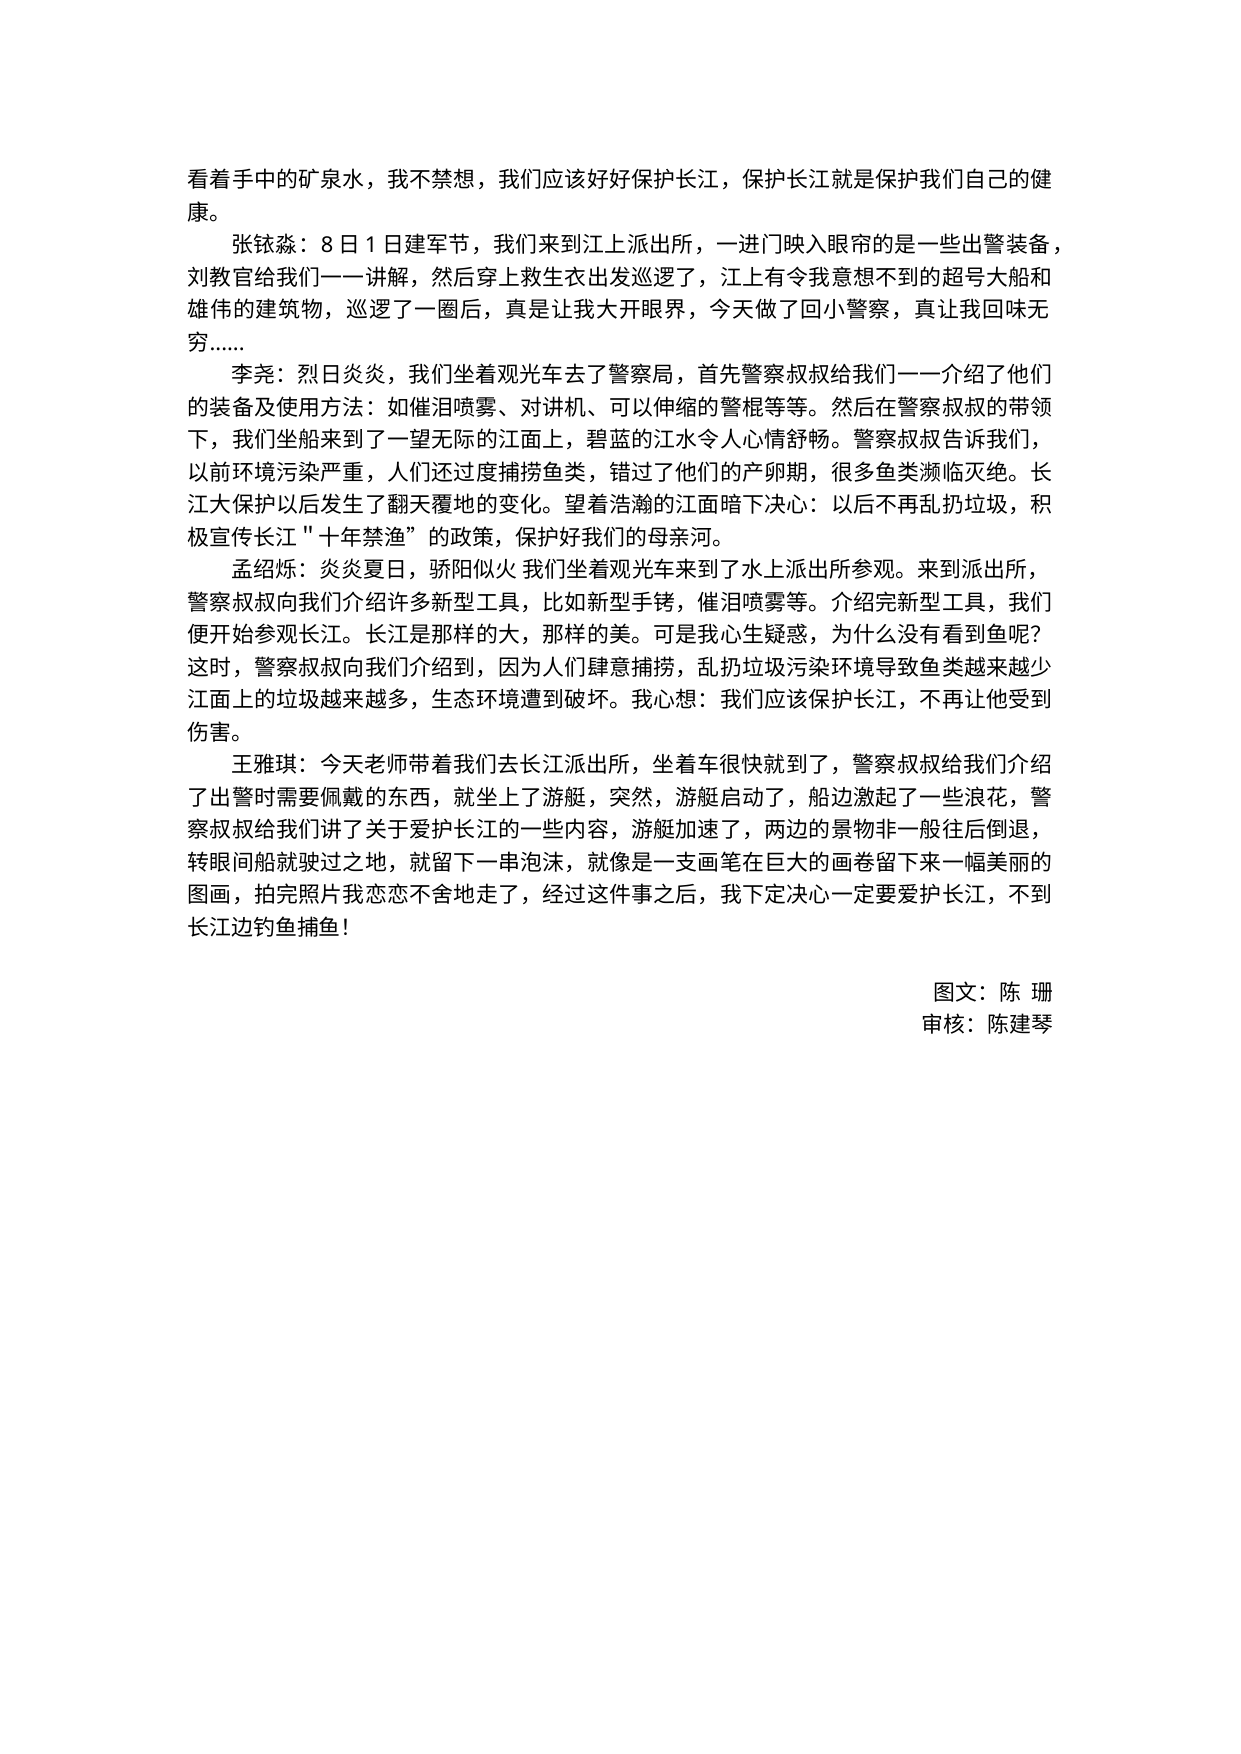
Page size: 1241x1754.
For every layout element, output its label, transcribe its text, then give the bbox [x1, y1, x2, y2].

text 孟绍烁：炎炎夏日，骄阳似火 我们坐着观光车来到了水上派出所参观。来到派出所，警察叔叔向我们介绍许多新型工具，比如新型手铐，催泪喷雾等。介绍完新型工具，我们便开始参观长江。长江是那样的大，那样的美。可是我心生疑惑，为什么没有看到鱼呢？这时，警察叔叔向我们介绍到，因为人们肆意捕捞，乱扔垃圾污染环境导致鱼类越来越少，江面上的垃圾越来越多，生态环境遭到破坏。我心想：我们应该保护长江，不再让他受到伤害。 [187, 552, 1053, 747]
text 王雅琪：今天老师带着我们去长江派出所，坐着车很快就到了，警察叔叔给我们介绍了出警时需要佩戴的东西，就坐上了游艇，突然，游艇启动了，船边激起了一些浪花，警察叔叔给我们讲了关于爱护长江的一些内容，游艇加速了，两边的景物非一般往后倒退，转眼间船就驶过之地，就留下一串泡沫，就像是一支画笔在巨大的画卷留下来一幅美丽的图画，拍完照片我恋恋不舍地走了，经过这件事之后，我下定决心一定要爱护长江，不到长江边钓鱼捕鱼！ [187, 747, 1053, 942]
text 审核：陈建琴 [187, 1007, 1053, 1039]
text 李尧：烈日炎炎，我们坐着观光车去了警察局，首先警察叔叔给我们一一介绍了他们的装备及使用方法：如催泪喷雾、对讲机、可以伸缩的警棍等等。然后在警察叔叔的带领下，我们坐船来到了一望无际的江面上，碧蓝的江水令人心情舒畅。警察叔叔告诉我们，以前环境污染严重，人们还过度捕捞鱼类，错过了他们的产卵期，很多鱼类濒临灭绝。长江大保护以后发生了翻天覆地的变化。望着浩瀚的江面暗下决心：以后不再乱扔垃圾，积极宣传长江＂十年禁渔”的政策，保护好我们的母亲河。 [187, 357, 1053, 552]
text 图文：陈 珊 [187, 974, 1053, 1007]
text 张铱淼：8日1日建军节，我们来到江上派出所，一进门映入眼帘的是一些出警装备，刘教官给我们一一讲解，然后穿上救生衣出发巡逻了，江上有令我意想不到的超号大船和雄伟的建筑物，巡逻了一圈后，真是让我大开眼界，今天做了回小警察，真让我回味无穷...... [187, 227, 1053, 357]
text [187, 162, 1053, 227]
